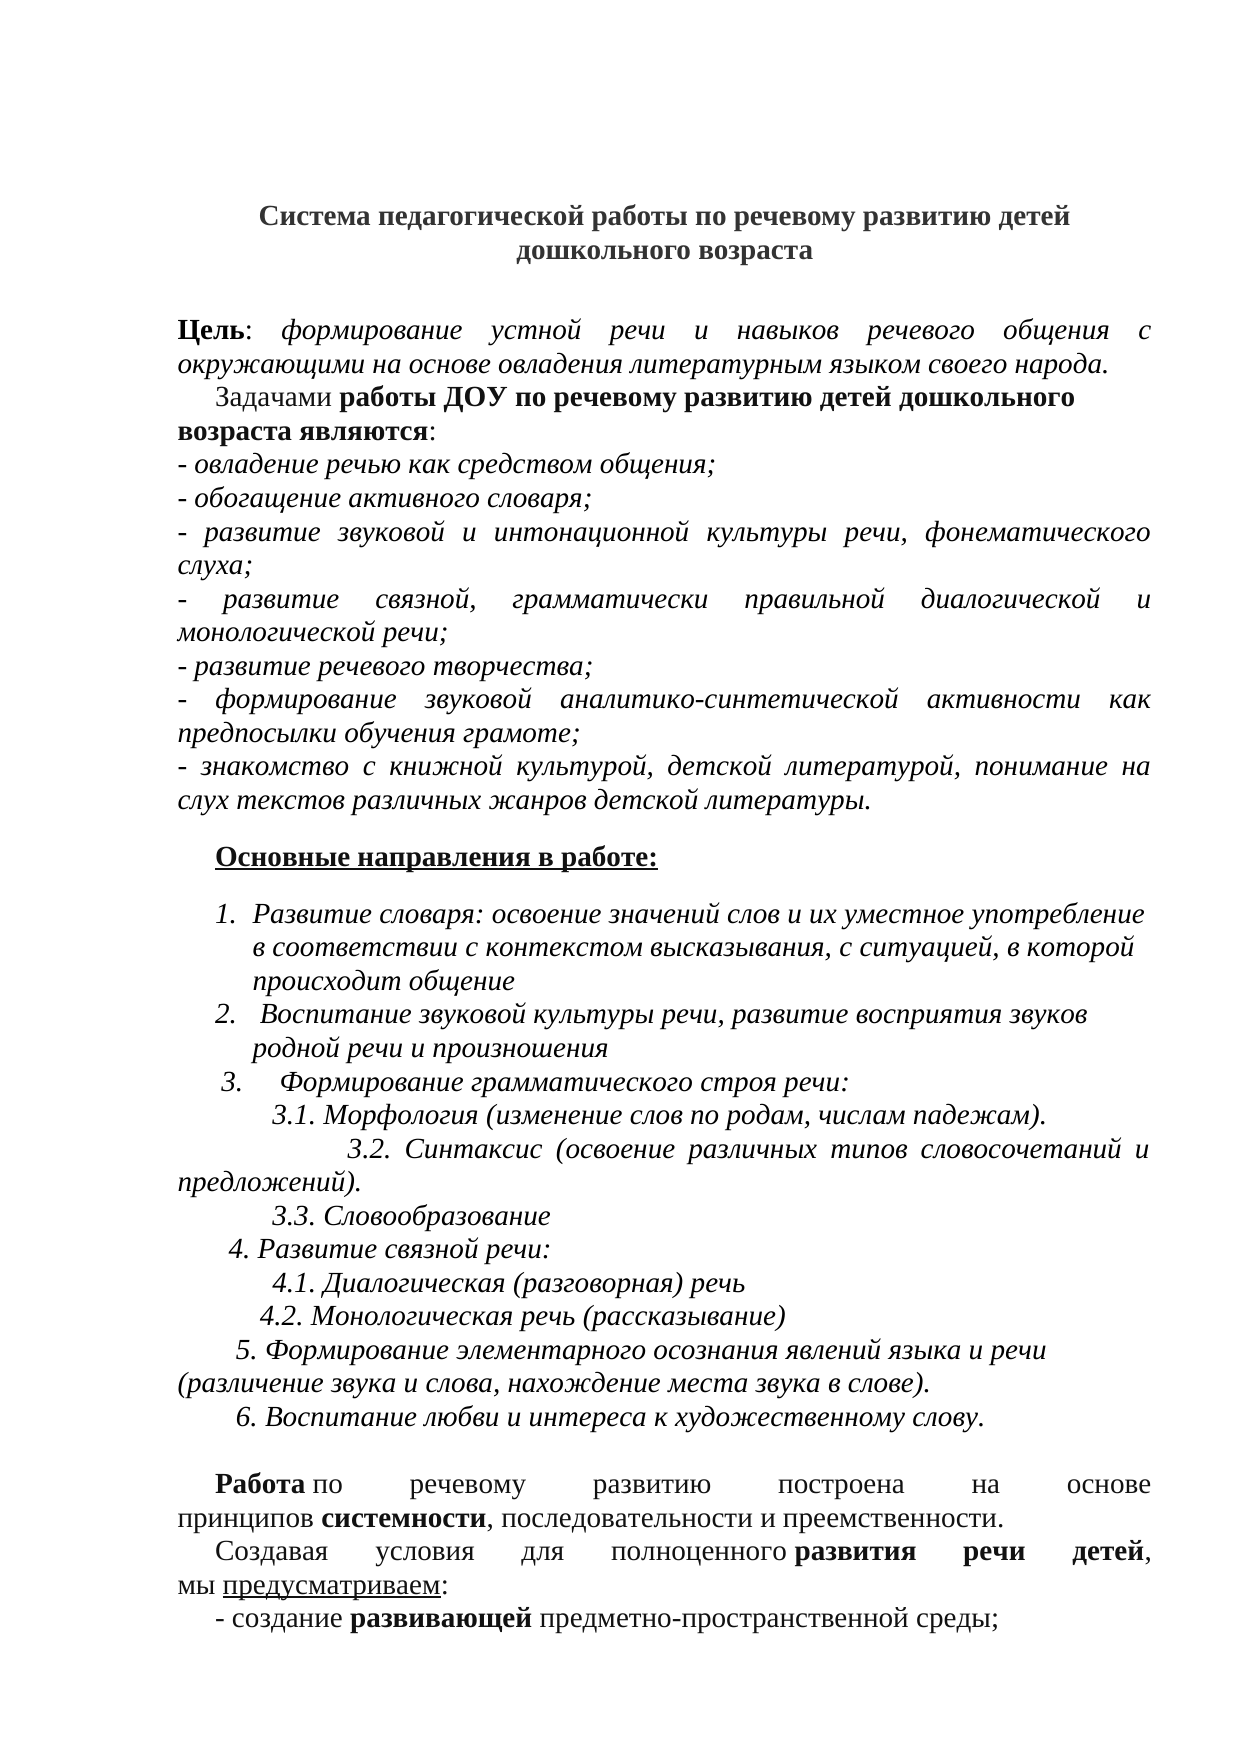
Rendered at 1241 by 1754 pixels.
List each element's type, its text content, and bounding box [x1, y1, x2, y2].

text - овладение речью как средством общения; [177, 447, 1152, 480]
text 3.1. Морфология (изменение слов по родам, числам падежам). [177, 1097, 1152, 1131]
text - знакомство с книжной культурой, детской литературой, понимание на слух текстов различных жанров детской литературы. [177, 748, 1152, 816]
text Задачами работы ДОУ по речевому развитию детей дошкольного возраста являются: [177, 379, 1152, 447]
text - обогащение активного словаря; [177, 480, 1152, 514]
text Работа по речевому развитию построена на основе принципов системности, последовательности и преемственности. [177, 1466, 1152, 1533]
text 4.1. Диалогическая (разговорная) речь [177, 1265, 1152, 1298]
text 3. Формирование грамматического строя речи: [177, 1064, 1152, 1097]
text - формирование звуковой аналитико-синтетической активности как предпосылки обучения грамоте; [177, 681, 1152, 748]
text 4. Развитие связной речи: [177, 1231, 1152, 1265]
text 3.3. Словообразование [177, 1198, 1152, 1231]
text - развитие связной, грамматически правильной диалогической и монологической речи; [177, 581, 1152, 648]
text 6. Воспитание любви и интереса к художественному слову. [177, 1399, 1152, 1433]
text 5. Формирование элементарного осознания явлений языка и речи (различение звука и слова, нахождение места звука в слове). [177, 1332, 1152, 1399]
text Система педагогической работы по речевому развитию детей дошкольного возраста [177, 198, 1152, 266]
list Воспитание звуковой культуры речи, развитие восприятия звуков родной речи и произношения [215, 997, 1152, 1064]
list Развитие словаря: освоение значений слов и их уместное употребление в соответствии с контекстом высказывания, с ситуацией, в которой происходит общение [215, 896, 1152, 997]
text - развитие речевого творчества; [177, 648, 1152, 681]
text Основные направления в работе: [177, 839, 1152, 873]
text - развитие звуковой и интонационной культуры речи, фонематического слуха; [177, 514, 1152, 581]
text Цель: формирование устной речи и навыков речевого общения с окружающими на основе овладения литературным языком своего народа. [177, 312, 1152, 379]
text Создавая условия для полноценного развития речи детей, мы предусматриваем: [177, 1533, 1152, 1600]
text 4.2. Монологическая речь (рассказывание) [252, 1298, 1152, 1332]
text - создание развивающей предметно-пространственной среды; [177, 1600, 1152, 1634]
text 3.2. Синтаксис (освоение различных типов словосочетаний и предложений). [177, 1131, 1152, 1198]
